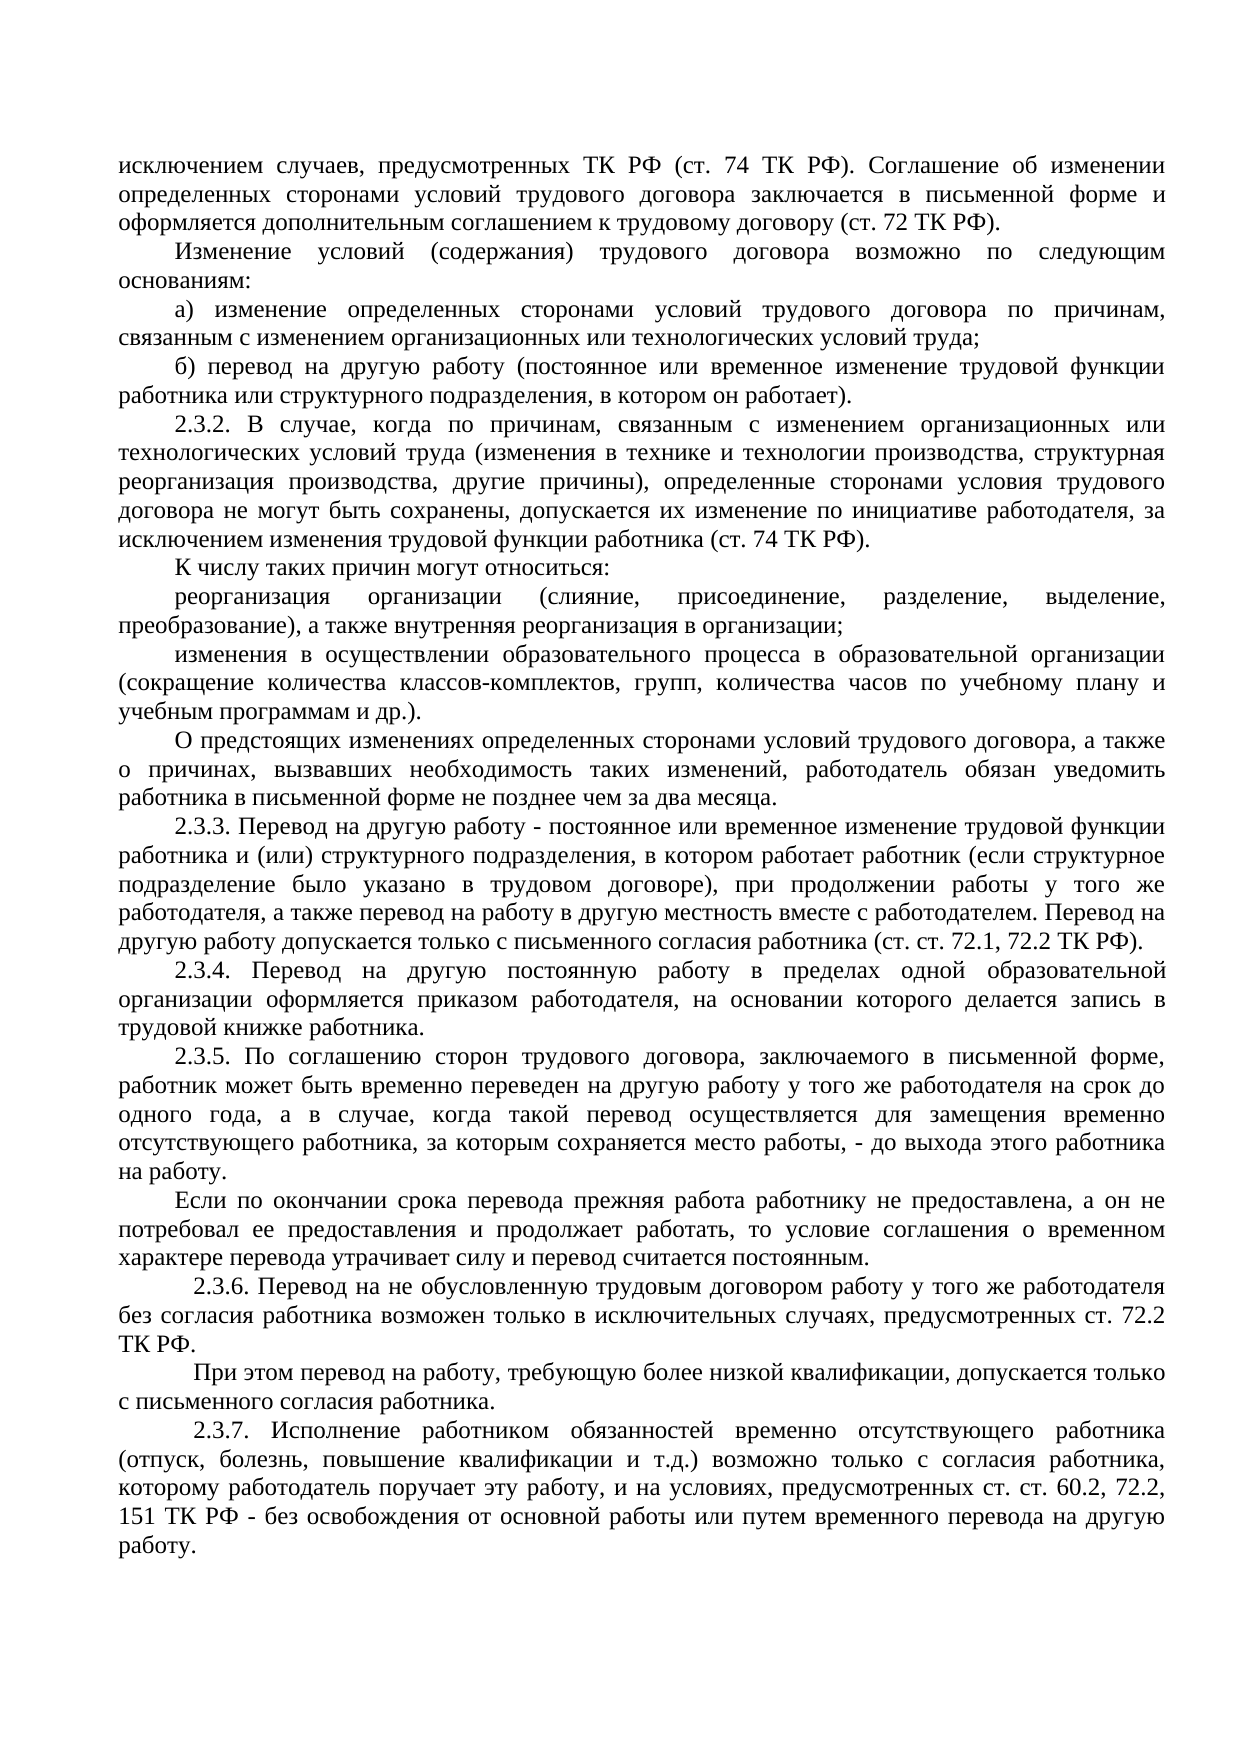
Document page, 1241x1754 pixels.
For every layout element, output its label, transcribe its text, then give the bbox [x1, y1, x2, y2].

text Изменение условий (содержания) трудового договора возможно по следующим основаниям: [118, 236, 1166, 294]
text 2.3.5. По соглашению сторон трудового договора, заключаемого в письменной форме, работник может быть временно переведен на другую работу у того же работодателя на срок до одного года, а в случае, когда такой перевод осуществляется для замещения временно отсутствующего работника, за которым сохраняется место работы, - до выхода этого работника на работу. [118, 1041, 1166, 1185]
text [118, 150, 1166, 236]
text 2.3.3. Перевод на другую работу - постоянное или временное изменение трудовой функции работника и (или) структурного подразделения, в котором работает работник (если структурное подразделение было указано в трудовом договоре), при продолжении работы у того же работодателя, а также перевод на работу в другую местность вместе с работодателем. Перевод на другую работу допускается только с письменного согласия работника (ст. ст. 72.1, 72.2 ТК РФ). [118, 811, 1166, 955]
text О предстоящих изменениях определенных сторонами условий трудового договора, а также о причинах, вызвавших необходимость таких изменений, работодатель обязан уведомить работника в письменной форме не позднее чем за два месяца. [118, 725, 1166, 811]
text изменения в осуществлении образовательного процесса в образовательной организации (сокращение количества классов-комплектов, групп, количества часов по учебному плану и учебным программам и др.). [118, 639, 1166, 725]
text 2.3.7. Исполнение работником обязанностей временно отсутствующего работника (отпуск, болезнь, повышение квалификации и т.д.) возможно только с согласия работника, которому работодатель поручает эту работу, и на условиях, предусмотренных ст. ст. 60.2, 72.2, 151 ТК РФ - без освобождения от основной работы или путем временного перевода на другую работу. [118, 1415, 1166, 1559]
text При этом перевод на работу, требующую более низкой квалификации, допускается только с письменного согласия работника. [118, 1357, 1166, 1415]
text 2.3.6. Перевод на не обусловленную трудовым договором работу у того же работодателя без согласия работника возможен только в исключительных случаях, предусмотренных ст. 72.2 ТК РФ. [118, 1271, 1166, 1357]
text 2.3.2. В случае, когда по причинам, связанным с изменением организационных или технологических условий труда (изменения в технике и технологии производства, структурная реорганизация производства, другие причины), определенные сторонами условия трудового договора не могут быть сохранены, допускается их изменение по инициативе работодателя, за исключением изменения трудовой функции работника (ст. 74 ТК РФ). [118, 409, 1166, 552]
text б) перевод на другую работу (постоянное или временное изменение трудовой функции работника или структурного подразделения, в котором он работает). [118, 351, 1166, 409]
text реорганизация организации (слияние, присоединение, разделение, выделение, преобразование), а также внутренняя реорганизация в организации; [118, 581, 1166, 639]
text Если по окончании срока перевода прежняя работа работнику не предоставлена, а он не потребовал ее предоставления и продолжает работать, то условие соглашения о временном характере перевода утрачивает силу и перевод считается постоянным. [118, 1185, 1166, 1271]
text а) изменение определенных сторонами условий трудового договора по причинам, связанным с изменением организационных или технологических условий труда; [118, 294, 1166, 351]
text 2.3.4. Перевод на другую постоянную работу в пределах одной образовательной организации оформляется приказом работодателя, на основании которого делается запись в трудовой книжке работника. [118, 955, 1166, 1041]
text К числу таких причин могут относиться: [118, 552, 1166, 581]
